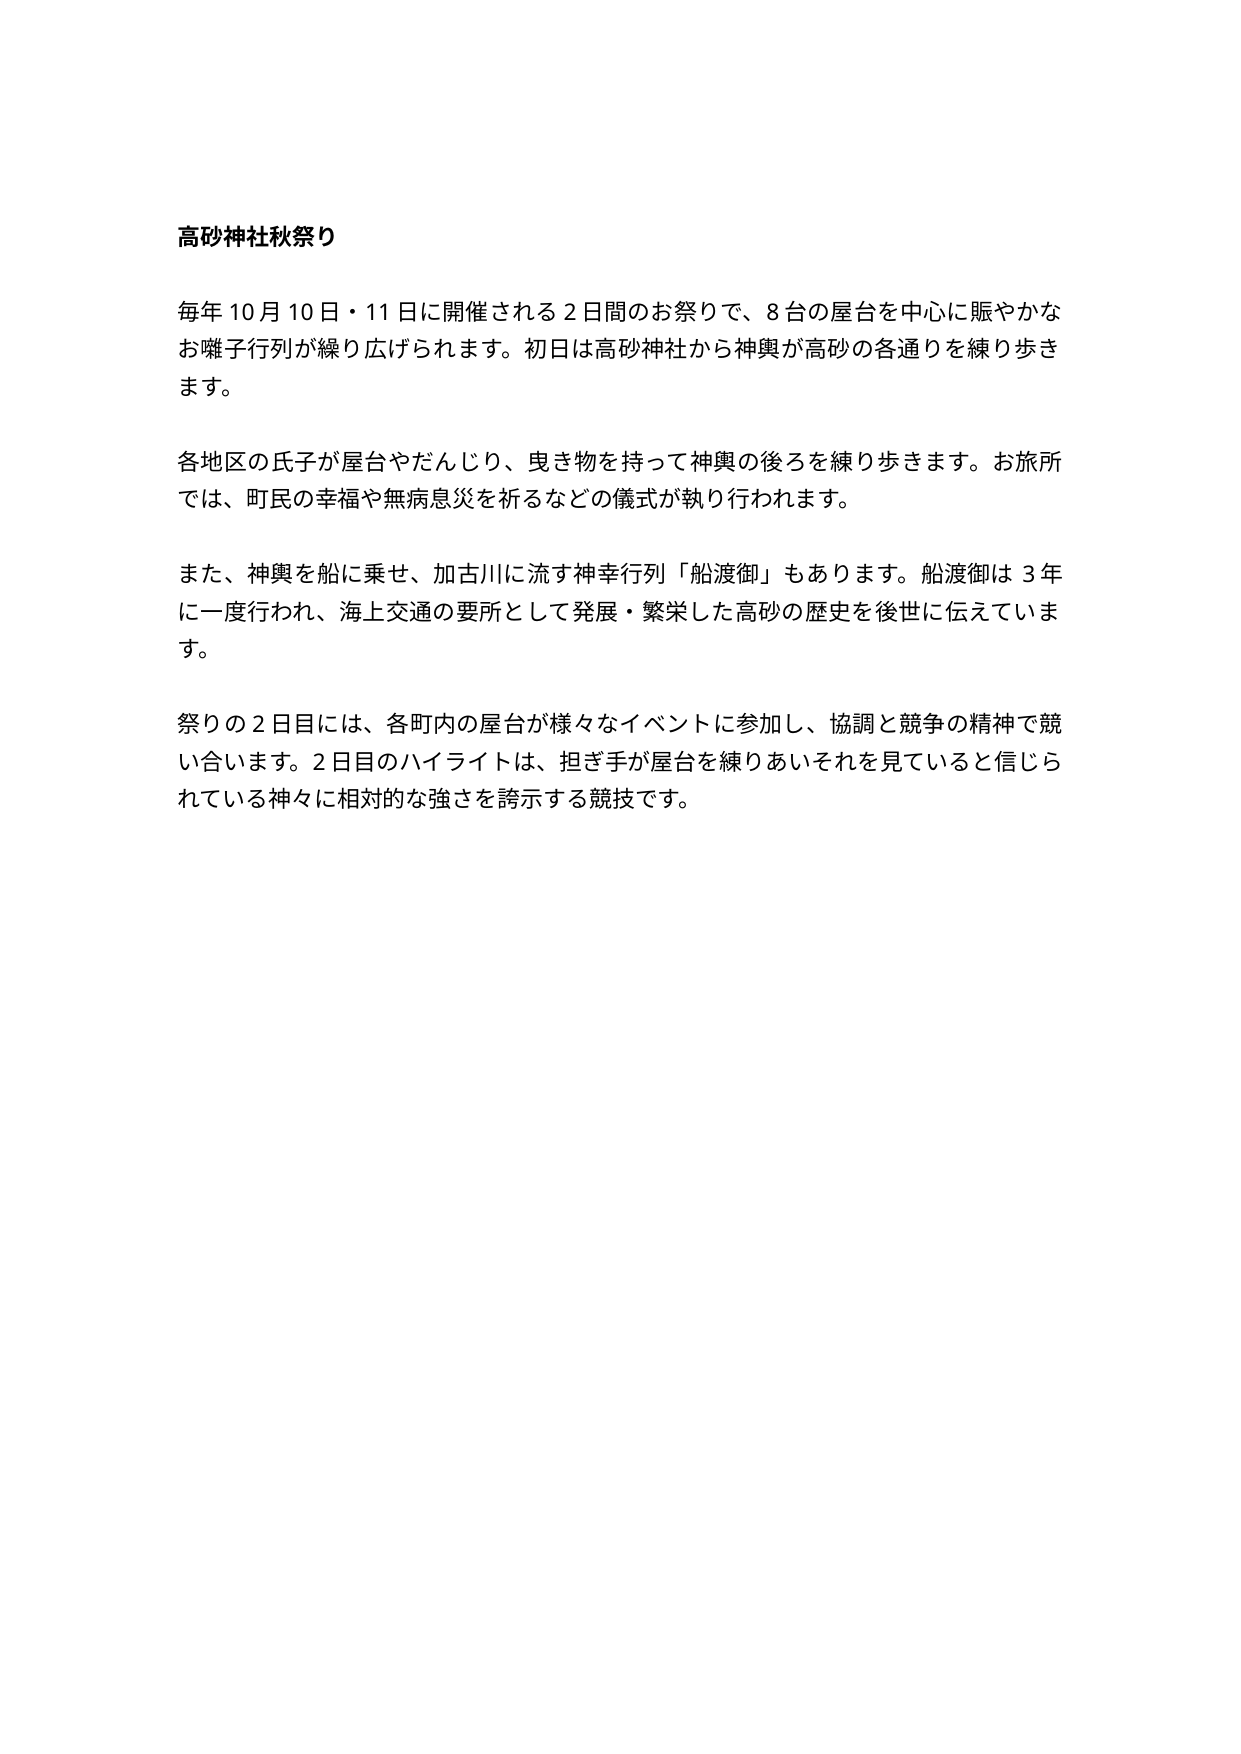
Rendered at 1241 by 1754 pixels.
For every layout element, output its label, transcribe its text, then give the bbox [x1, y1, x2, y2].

text 高砂神社秋祭り [177, 217, 1063, 254]
text 各地区の氏子が屋台やだんじり、曳き物を持って神輿の後ろを練り歩きます。お旅所では、町民の幸福や無病息災を祈るなどの儀式が執り行われます。 [177, 442, 1063, 517]
text また、神輿を船に乗せ、加古川に流す神幸行列「船渡御」もあります。船渡御は3年に一度行われ、海上交通の要所として発展・繁栄した高砂の歴史を後世に伝えています。 [177, 554, 1063, 667]
text 毎年10月10日・11日に開催される2日間のお祭りで、8台の屋台を中心に賑やかなお囃子行列が繰り広げられます。初日は高砂神社から神輿が高砂の各通りを練り歩きます。 [177, 292, 1063, 404]
text 祭りの2日目には、各町内の屋台が様々なイベントに参加し、協調と競争の精神で競い合います。2日目のハイライトは、担ぎ手が屋台を練りあいそれを見ていると信じられている神々に相対的な強さを誇示する競技です。 [177, 704, 1063, 817]
